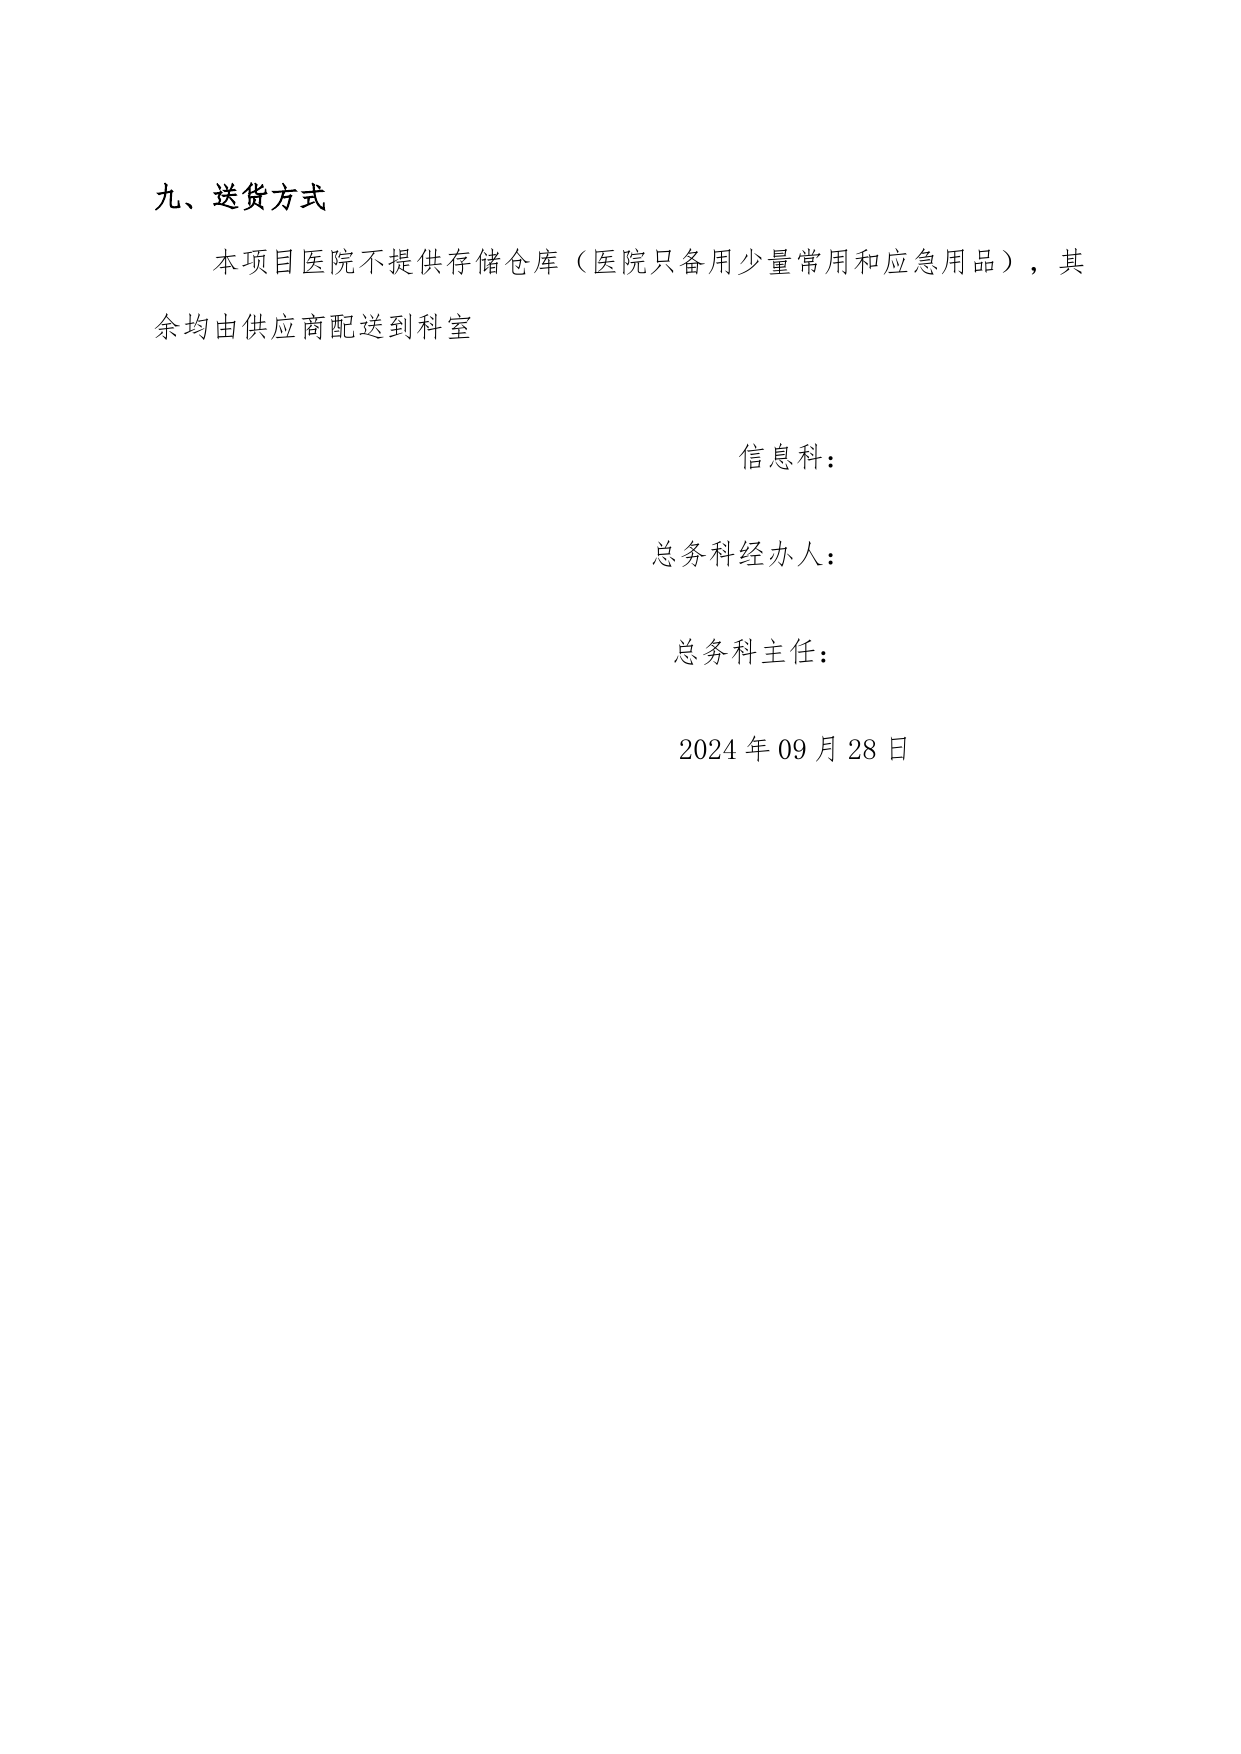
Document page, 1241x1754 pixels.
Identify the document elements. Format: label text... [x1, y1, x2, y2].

text 本项目医院不提供存储仓库（医院只备用少量常用和应急用品），其余均由供应商配送到科室 [152, 227, 1088, 357]
text 九、送货方式 [152, 162, 1088, 227]
text 2024年09月28日 [152, 714, 1088, 779]
text 总务科经办人： [152, 519, 1029, 584]
text 总务科主任： [152, 617, 1029, 682]
text 信息科： [152, 422, 1029, 487]
